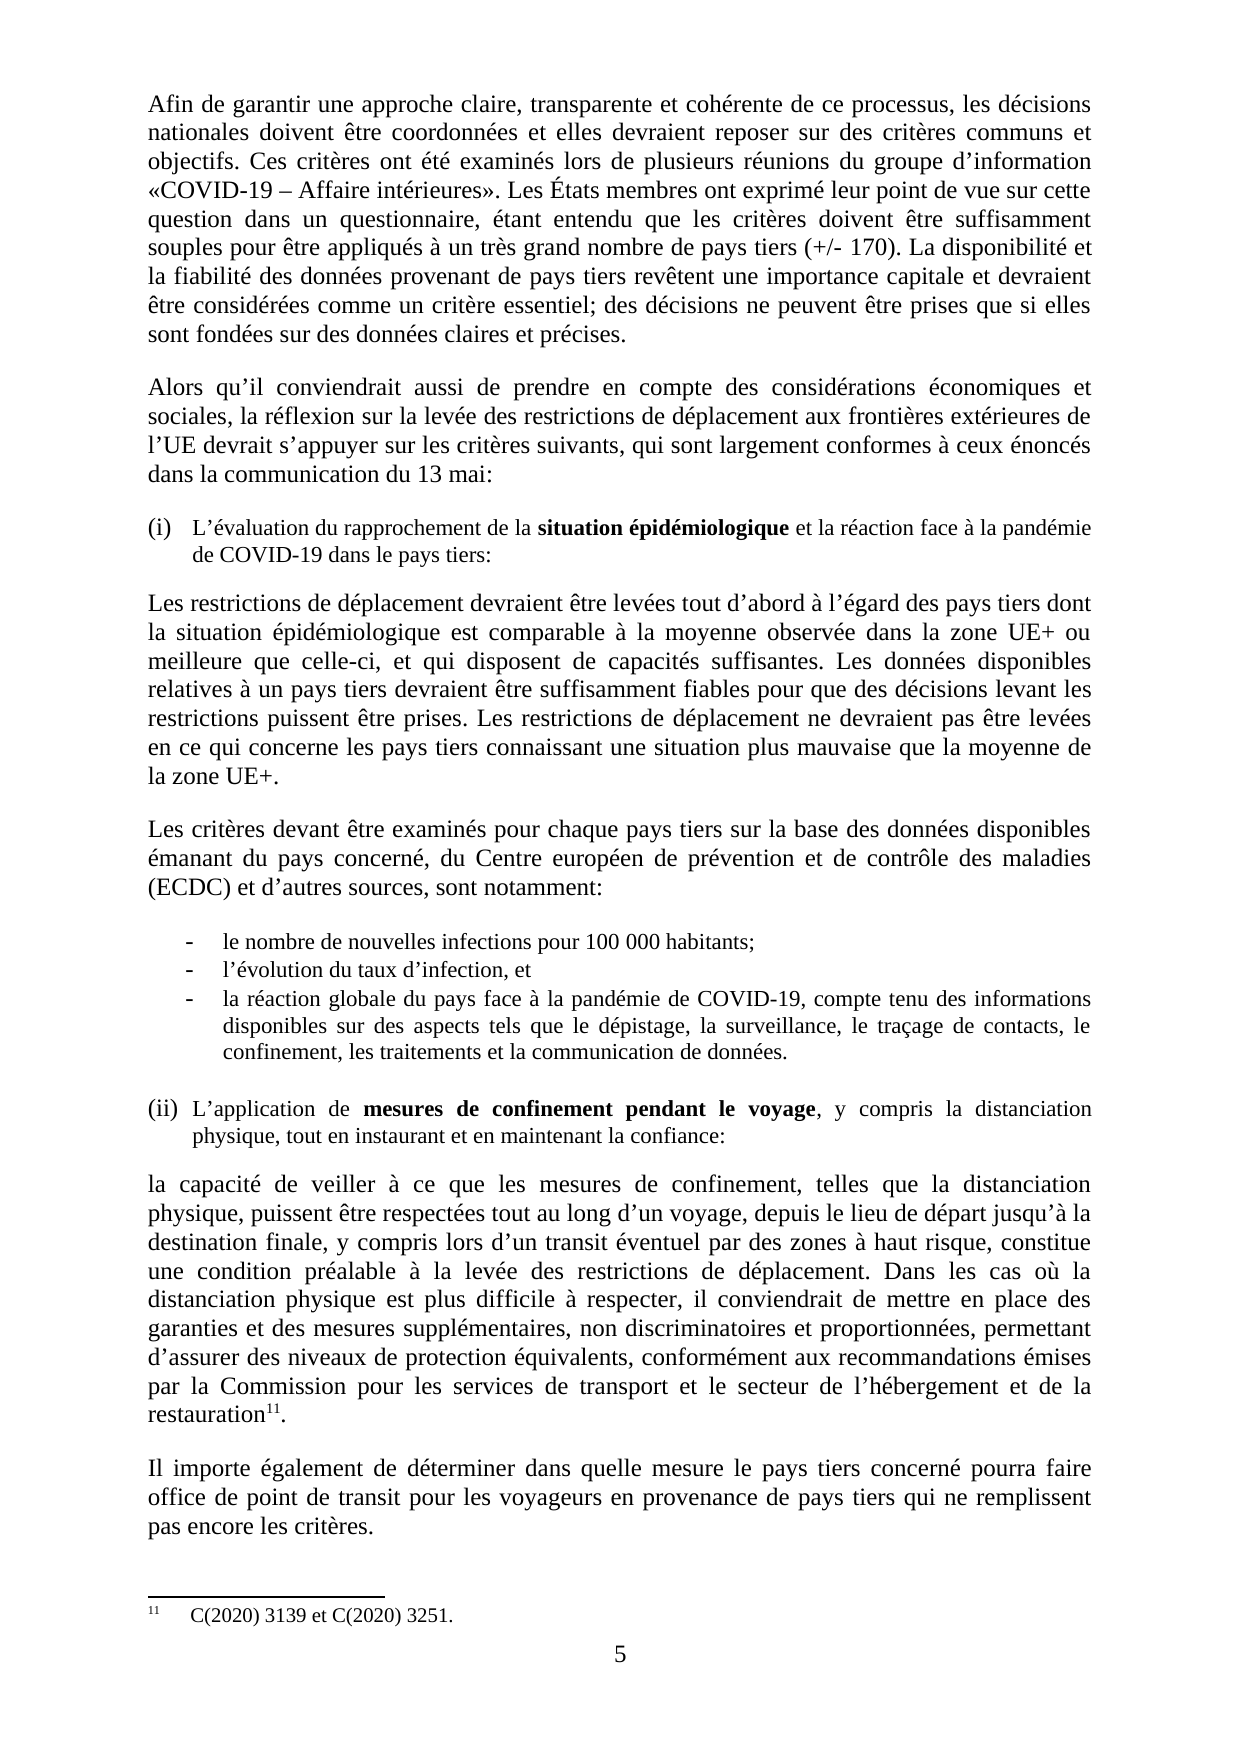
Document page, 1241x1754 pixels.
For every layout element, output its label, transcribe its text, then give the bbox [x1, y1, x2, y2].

text Alors qu’il conviendrait aussi de prendre en compte des considérations économiques et sociales, la réflexion sur la levée des restrictions de déplacement aux frontières extérieures de l’UE devrait s’appuyer sur les critères suivants, qui sont largement conformes à ceux énoncés dans la communication du 13 mai: [148, 372, 1092, 487]
text Afin de garantir une approche claire, transparente et cohérente de ce processus, les décisions nationales doivent être coordonnées et elles devraient reposer sur des critères communs et objectifs. Ces critères ont été examinés lors de plusieurs réunions du groupe d’information «COVID-19 – Affaire intérieures». Les États membres ont exprimé leur point de vue sur cette question dans un questionnaire, étant entendu que les critères doivent être suffisamment souples pour être appliqués à un très grand nombre de pays tiers (+/- 170). La disponibilité et la fiabilité des données provenant de pays tiers revêtent une importance capitale et devraient être considérées comme un critère essentiel; des décisions ne peuvent être prises que si elles sont fondées sur des données claires et précises. [148, 89, 1092, 347]
list l’évolution du taux d’infection, et [185, 954, 1092, 983]
list le nombre de nouvelles infections pour 100 000 habitants; [185, 926, 1092, 954]
text la capacité de veiller à ce que les mesures de confinement, telles que la distanciation physique, puissent être respectées tout au long d’un voyage, depuis le lieu de départ jusqu’à la destination finale, y compris lors d’un transit éventuel par des zones à haut risque, constitue une condition préalable à la levée des restrictions de déplacement. Dans les cas où la distanciation physique est plus difficile à respecter, il conviendrait de mettre en place des garanties et des mesures supplémentaires, non discriminatoires et proportionnées, permettant d’assurer des niveaux de protection équivalents, conformément aux recommandations émises par la Commission pour les services de transport et le secteur de l’hébergement et de la restauration. [148, 1169, 1092, 1428]
list L’application de mesures de confinement pendant le voyage, y compris la distanciation physique, tout en instaurant et en maintenant la confiance: [148, 1093, 1092, 1149]
text Les critères devant être examinés pour chaque pays tiers sur la base des données disponibles émanant du pays concerné, du Centre européen de prévention et de contrôle des maladies (ECDC) et d’autres sources, sont notamment: [148, 814, 1092, 901]
text Il importe également de déterminer dans quelle mesure le pays tiers concerné pourra faire office de point de transit pour les voyageurs en provenance de pays tiers qui ne remplissent pas encore les critères. [148, 1453, 1092, 1539]
list la réaction globale du pays face à la pandémie de COVID-19, compte tenu des informations disponibles sur des aspects tels que le dépistage, la surveillance, le traçage de contacts, le confinement, les traitements et la communication de données. [185, 983, 1092, 1065]
list L’évaluation du rapprochement de la situation épidémiologique et la réaction face à la pandémie de COVID-19 dans le pays tiers: [148, 512, 1092, 567]
text Les restrictions de déplacement devraient être levées tout d’abord à l’égard des pays tiers dont la situation épidémiologique est comparable à la moyenne observée dans la zone UE+ ou meilleure que celle-ci, et qui disposent de capacités suffisantes. Les données disponibles relatives à un pays tiers devraient être suffisamment fiables pour que des décisions levant les restrictions puissent être prises. Les restrictions de déplacement ne devraient pas être levées en ce qui concerne les pays tiers connaissant une situation plus mauvaise que la moyenne de la zone UE+. [148, 588, 1092, 789]
